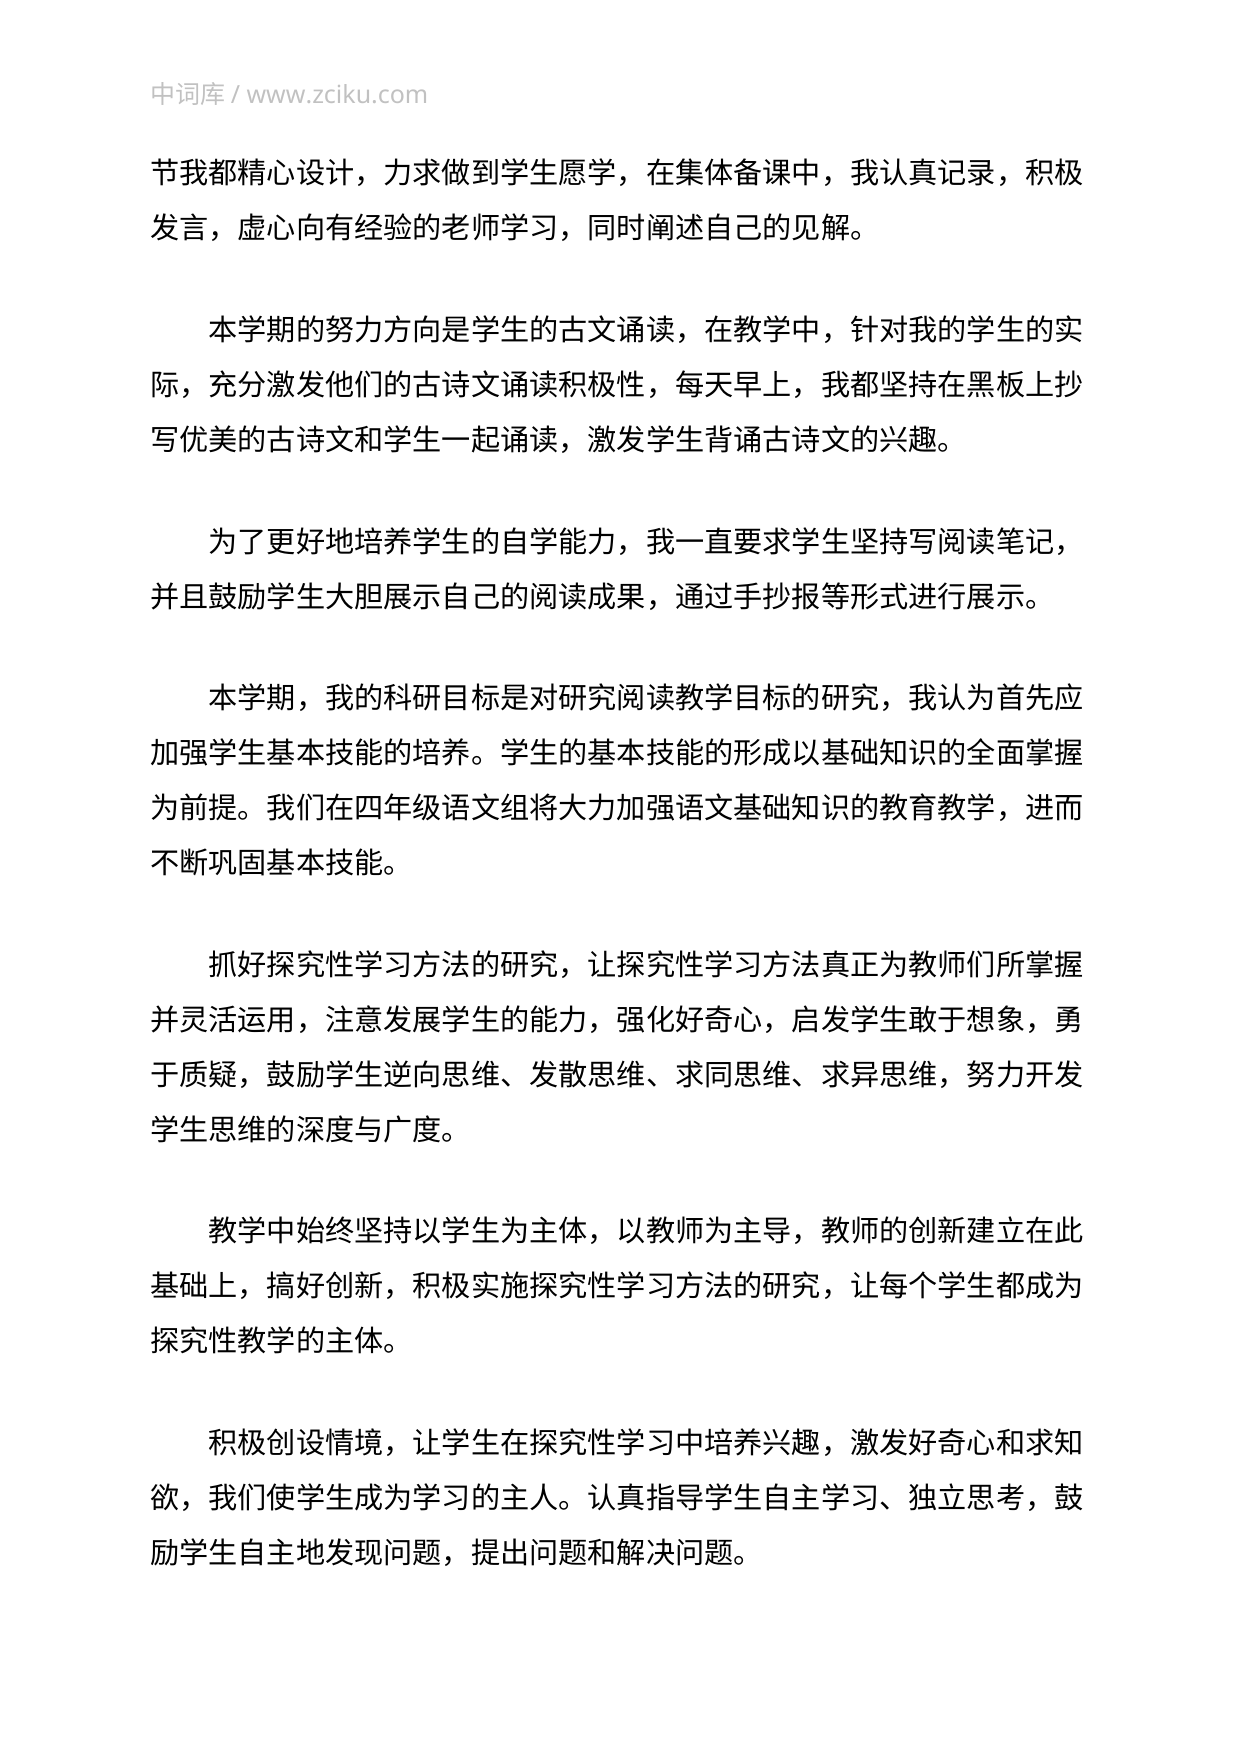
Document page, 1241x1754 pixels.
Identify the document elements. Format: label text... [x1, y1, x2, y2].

text 积极创设情境，让学生在探究性学习中培养兴趣，激发好奇心和求知欲，我们使学生成为学习的主人。认真指导学生自主学习、独立思考，鼓励学生自主地发现问题，提出问题和解决问题。 [150, 1419, 1090, 1571]
text 本学期的努力方向是学生的古文诵读，在教学中，针对我的学生的实际，充分激发他们的古诗文诵读积极性，每天早上，我都坚持在黑板上抄写优美的古诗文和学生一起诵读，激发学生背诵古诗文的兴趣。 [150, 307, 1090, 459]
text 教学中始终坚持以学生为主体，以教师为主导，教师的创新建立在此基础上，搞好创新，积极实施探究性学习方法的研究，让每个学生都成为探究性教学的主体。 [150, 1208, 1090, 1360]
text 抓好探究性学习方法的研究，让探究性学习方法真正为教师们所掌握并灵活运用，注意发展学生的能力，强化好奇心，启发学生敢于想象，勇于质疑，鼓励学生逆向思维、发散思维、求同思维、求异思维，努力开发学生思维的深度与广度。 [150, 941, 1090, 1148]
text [150, 150, 1090, 247]
text 本学期，我的科研目标是对研究阅读教学目标的研究，我认为首先应加强学生基本技能的培养。学生的基本技能的形成以基础知识的全面掌握为前提。我们在四年级语文组将大力加强语文基础知识的教育教学，进而不断巩固基本技能。 [150, 675, 1090, 882]
text 为了更好地培养学生的自学能力，我一直要求学生坚持写阅读笔记，并且鼓励学生大胆展示自己的阅读成果，通过手抄报等形式进行展示。 [150, 518, 1090, 615]
